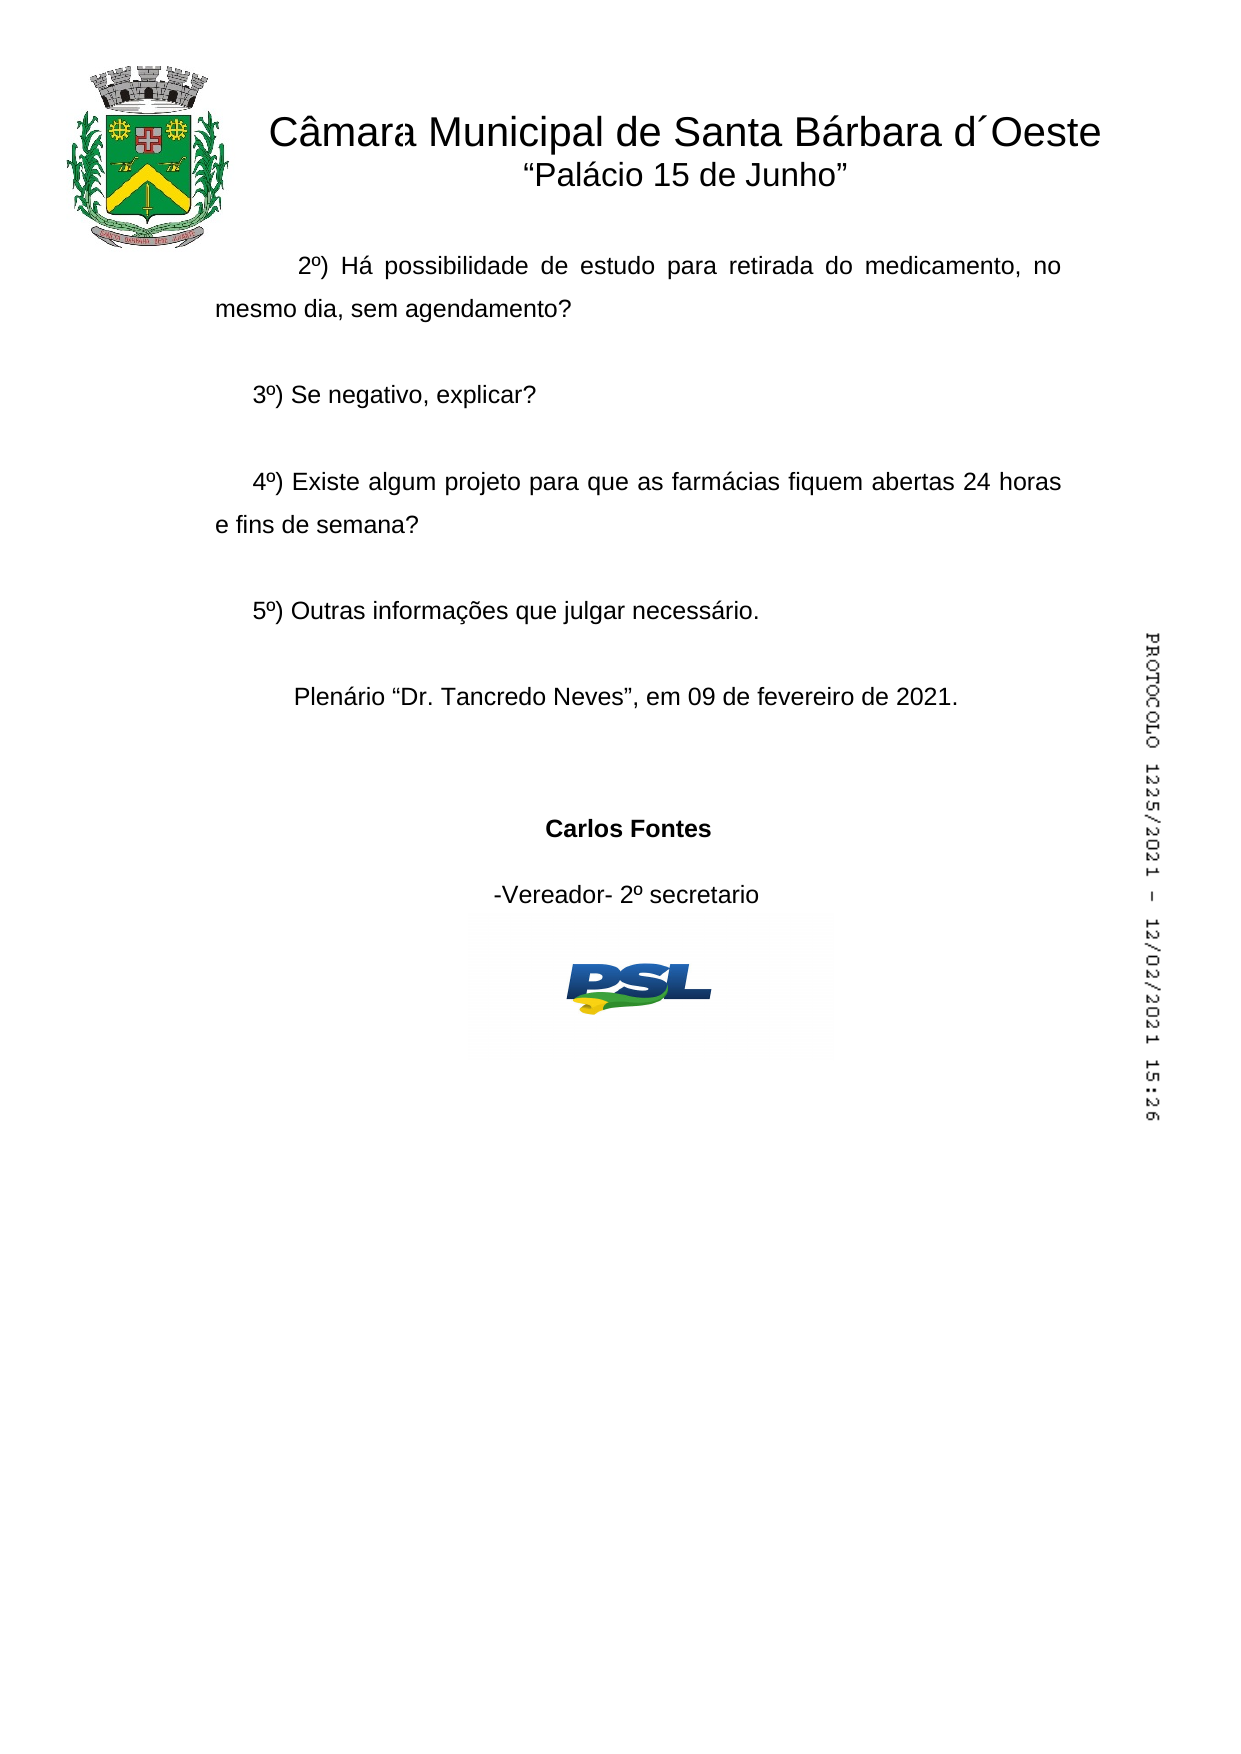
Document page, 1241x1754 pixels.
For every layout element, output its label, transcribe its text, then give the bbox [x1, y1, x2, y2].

picture [467, 913, 834, 1061]
picture [1120, 629, 1183, 1125]
text 5º) Outras informações que julgar necessário. [252, 596, 1063, 625]
text Plenário “Dr. Tancredo Neves”, em 09 de fevereiro de 2021. [177, 682, 1063, 711]
picture [66, 66, 236, 255]
text 4º) Existe algum projeto para que as farmácias fiquem abertas 24 horas e fins de semana? [215, 467, 1063, 538]
text -Vereador- 2º secretario [177, 880, 1063, 909]
text Carlos Fontes [177, 814, 1063, 843]
text 2º) Há possibilidade de estudo para retirada do medicamento, no mesmo dia, sem agendamento? [215, 251, 1063, 323]
text 3º) Se negativo, explicar? [215, 380, 1063, 409]
